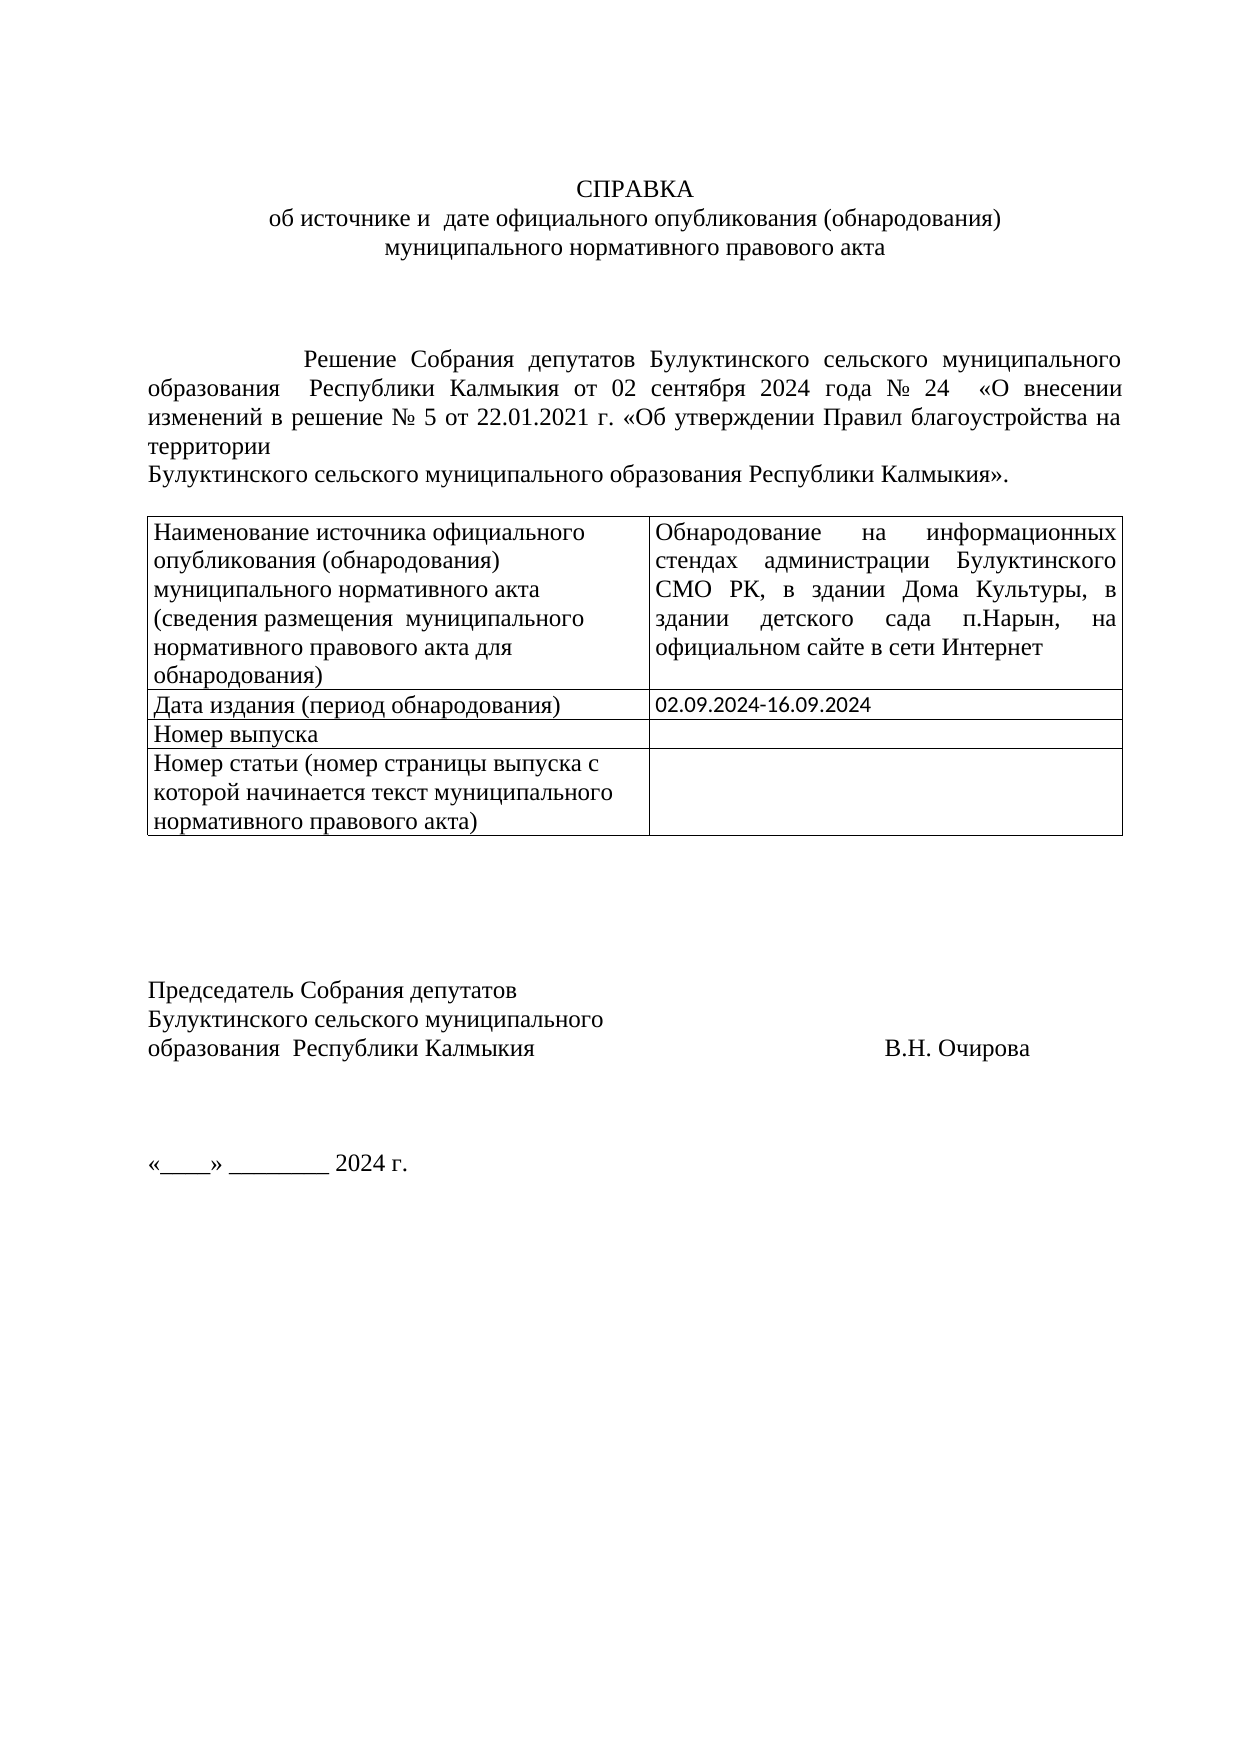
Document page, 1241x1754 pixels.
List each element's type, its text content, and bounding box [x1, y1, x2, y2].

text Булуктинского сельского муниципального образования Республики Калмыкия». [148, 459, 1122, 488]
table_cell 02.09.2024-16.09.2024 [650, 690, 1122, 718]
table_header Наименование источника официального опубликования (обнародования) муниципального нормативного акта (сведения размещения муниципального нормативного правового акта для обнародования) [148, 517, 649, 689]
text об источнике и дате официального опубликования (обнародования) [148, 203, 1122, 232]
text Булуктинского сельского муниципального [148, 1004, 1122, 1033]
table_cell [650, 749, 1122, 834]
table_cell [650, 720, 1122, 748]
text муниципального нормативного правового акта [148, 232, 1122, 260]
text Председатель Собрания депутатов [148, 975, 1122, 1004]
table_cell Дата издания (период обнародования) [148, 690, 649, 718]
text СПРАВКА [148, 174, 1122, 203]
table_cell Номер выпуска [148, 720, 649, 748]
text образования Республики Калмыкия В.Н. Очирова [148, 1033, 1122, 1061]
text «____» ________ 2024 г. [148, 1148, 1122, 1176]
table_header Обнародование на информационных стендах администрации Булуктинского СМО РК, в здании Дома Культуры, в здании детского сада п.Нарын, на официальном сайте в сети Интернет [650, 517, 1122, 689]
table_cell Номер статьи (номер страницы выпуска с которой начинается текст муниципального нормативного правового акта) [148, 749, 649, 834]
text Решение Собрания депутатов Булуктинского сельского муниципального образования Республики Калмыкия от 02 сентября 2024 года № 24 «О внесении изменений в решение № 5 от 22.01.2021 г. «Об утверждении Правил благоустройства на территории [148, 344, 1122, 459]
